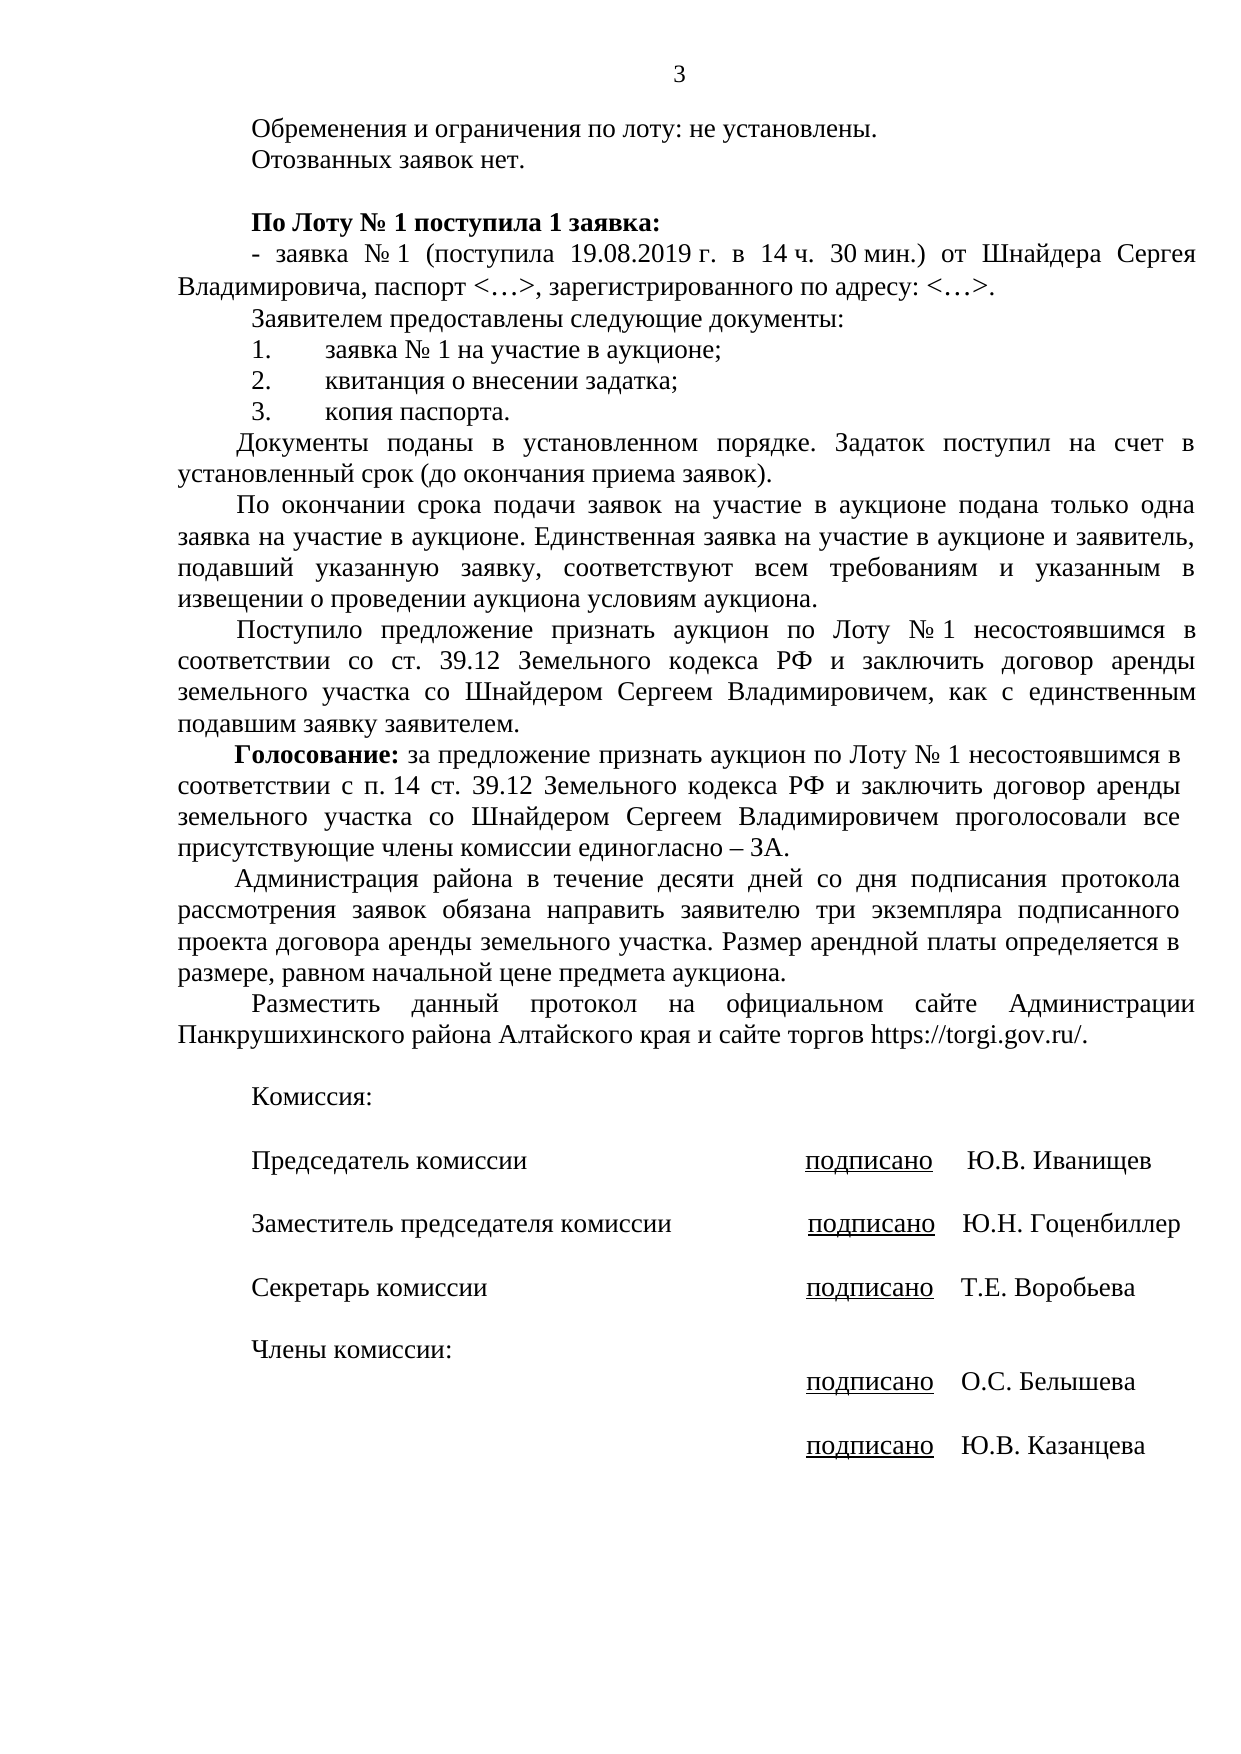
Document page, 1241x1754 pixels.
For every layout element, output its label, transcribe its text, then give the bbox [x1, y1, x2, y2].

list заявка № 1 на участие в аукционе; [177, 333, 1196, 364]
text Поступило предложение признать аукцион по Лоту № 1 несостоявшимся в соответствии со ст. 39.12 Земельного кодекса РФ и заключить договор аренды земельного участка со Шнайдером Сергеем Владимировичем, как с единственным подавшим заявку заявителем. [177, 613, 1196, 738]
text Отозванных заявок нет. [177, 144, 1175, 175]
text подписано Ю.В. Казанцева [177, 1428, 1181, 1460]
text Администрация района в течение десяти дней со дня подписания протокола рассмотрения заявок обязана направить заявителю три экземпляра подписанного проекта договора аренды земельного участка. Размер арендной платы определяется в размере, равном начальной цене предмета аукциона. [177, 862, 1181, 987]
text Заместитель председателя комиссии подписано Ю.Н. Гоценбиллер [177, 1206, 1181, 1239]
text - заявка № 1 (поступила 19.08.2019 г. в 14 ч. 30 мин.) от Шнайдера Сергея Владимировича, паспорт <…>, зарегистрированного по адресу: <…>. [177, 237, 1196, 302]
text Разместить данный протокол на официальном сайте Администрации Панкрушихинского района Алтайского края и сайте торгов https://torgi.gov.ru/. [177, 987, 1196, 1049]
list копия паспорта. [177, 395, 1196, 426]
text Председатель комиссии подписано Ю.В. Иванищев [177, 1143, 1181, 1175]
list По окончании срока подачи заявок на участие в аукционе подана только одна заявка на участие в аукционе. Единственная заявка на участие в аукционе и заявитель, подавший указанную заявку, соответствуют всем требованиям и указанным в извещении о проведении аукциона условиям аукциона. [177, 489, 1196, 613]
list квитанция о внесении задатка; [177, 364, 1196, 395]
text Голосование: за предложение признать аукцион по Лоту № 1 несостоявшимся в соответствии с п. 14 ст. 39.12 Земельного кодекса РФ и заключить договор аренды земельного участка со Шнайдером Сергеем Владимировичем проголосовали все присутствующие члены комиссии единогласно – ЗА. [177, 738, 1181, 862]
list Документы поданы в установленном порядке. Задаток поступил на счет в установленный срок (до окончания приема заявок). [177, 426, 1196, 489]
text Секретарь комиссии подписано Т.Е. Воробьева [177, 1270, 1181, 1302]
text По Лоту № 1 поступила 1 заявка: [177, 206, 1181, 237]
text Комиссия: [177, 1080, 1196, 1112]
text Заявителем предоставлены следующие документы: [177, 302, 1196, 333]
text Обременения и ограничения по лоту: не установлены. [177, 112, 1181, 144]
text Члены комиссии: [177, 1333, 1181, 1364]
text подписано О.С. Белышева [177, 1364, 1181, 1397]
